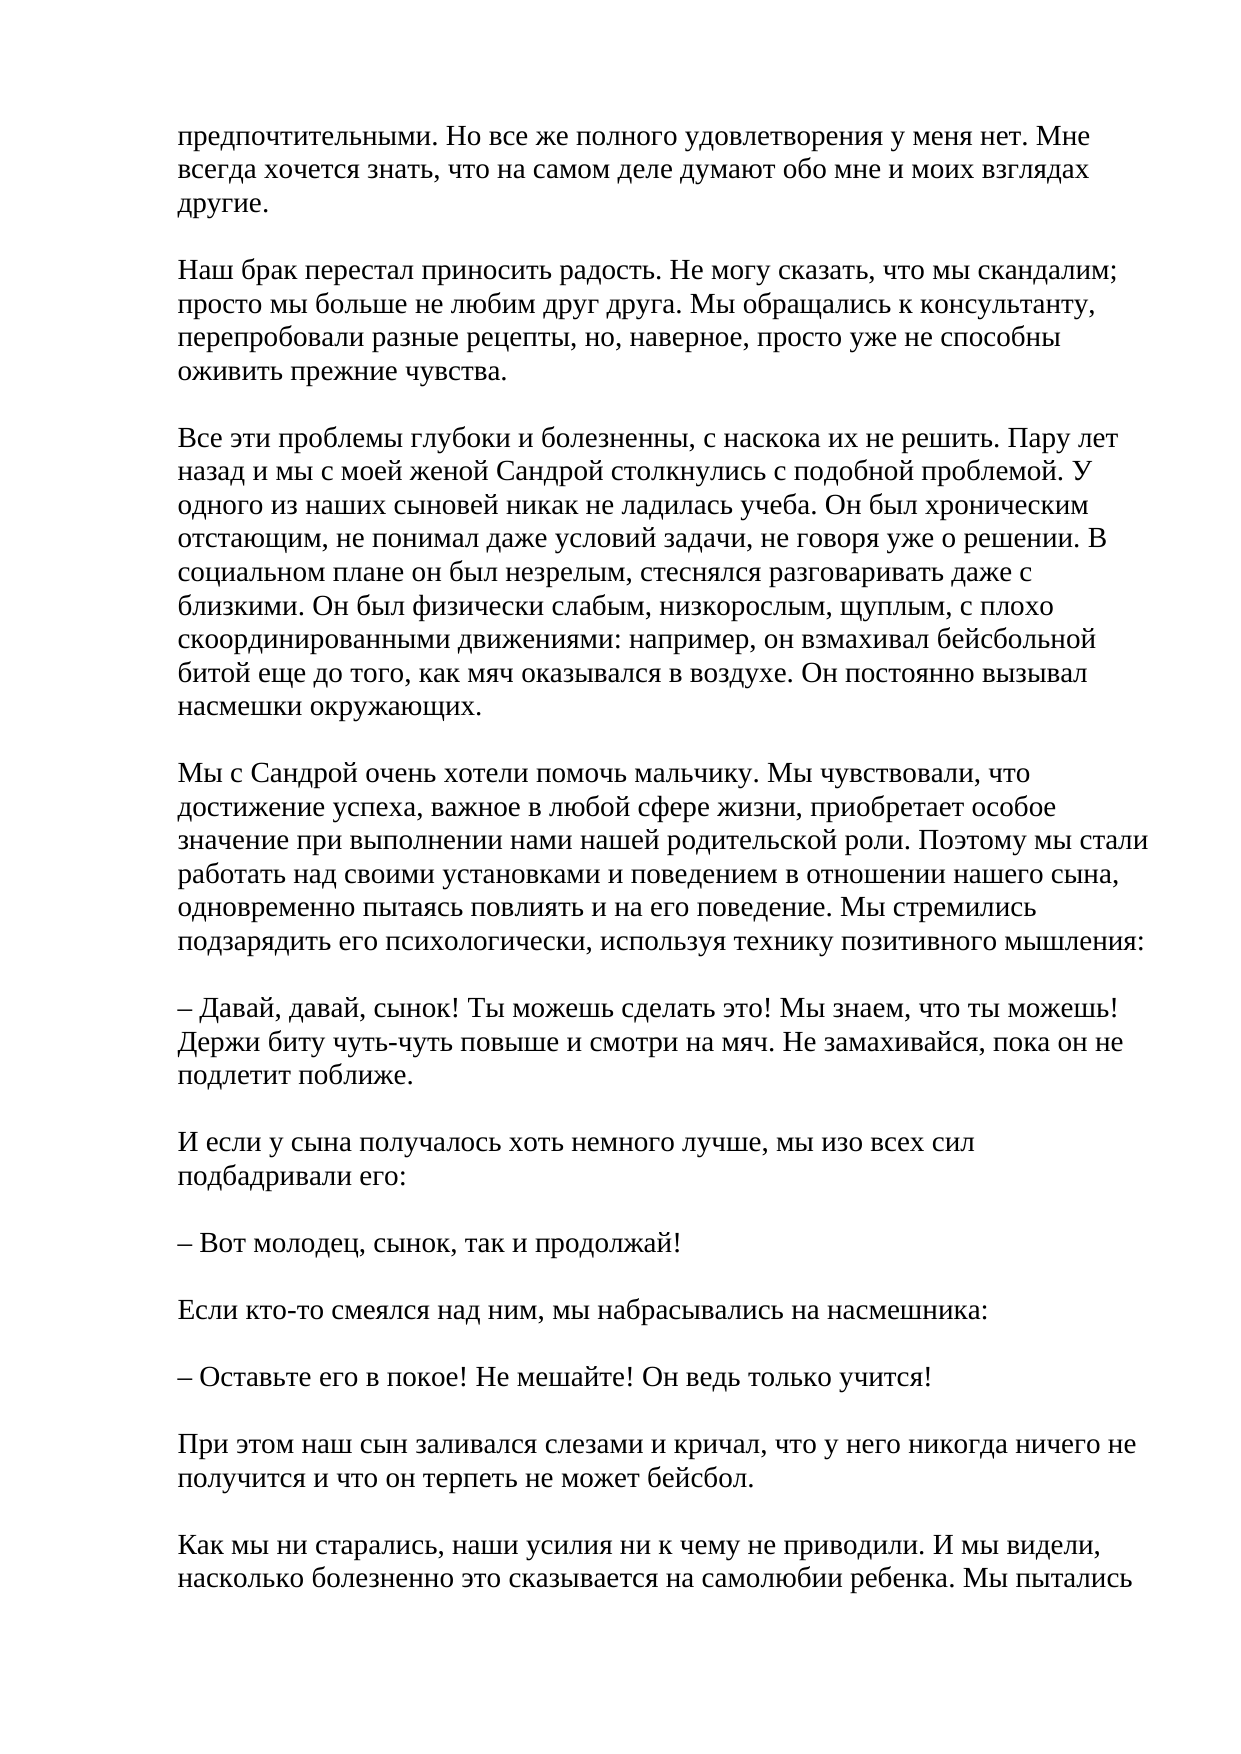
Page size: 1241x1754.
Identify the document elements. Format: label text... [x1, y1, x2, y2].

text И если у сына получалось хоть немного лучше, мы изо всех сил подбадривали его: [177, 1124, 1152, 1191]
text При этом наш сын заливался слезами и кричал, что у него никогда ничего не получится и что он терпеть не может бейсбол. [177, 1426, 1152, 1493]
text Если кто-то смеялся над ним, мы набрасывались на насмешника: [177, 1292, 1152, 1326]
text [177, 118, 1152, 219]
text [177, 1527, 1152, 1594]
text Наш брак перестал приносить радость. Не могу сказать, что мы скандалим; просто мы больше не любим друг друга. Мы обращались к консультанту, перепробовали разные рецепты, но, наверное, просто уже не способны оживить прежние чувства. [177, 252, 1152, 386]
text Все эти проблемы глубоки и болезненны, с наскока их не решить. Пару лет назад и мы с моей женой Сандрой столкнулись с подобной проблемой. У одного из наших сыновей никак не ладилась учеба. Он был хроническим отстающим, не понимал даже условий задачи, не говоря уже о решении. В социальном плане он был незрелым, стеснялся разговаривать даже с близкими. Он был физически слабым, низкорослым, щуплым, с плохо скоординированными движениями: например, он взмахивал бейсбольной битой еще до того, как мяч оказывался в воздухе. Он постоянно вызывал насмешки окружающих. [177, 420, 1152, 722]
text – Вот молодец, сынок, так и продолжай! [177, 1225, 1152, 1258]
text – Оставьте его в покое! Не мешайте! Он ведь только учится! [177, 1359, 1152, 1393]
text – Давай, давай, сынок! Ты можешь сделать это! Мы знаем, что ты можешь! Держи биту чуть-чуть повыше и смотри на мяч. Не замахивайся, пока он не подлетит поближе. [177, 990, 1152, 1091]
text Мы с Сандрой очень хотели помочь мальчику. Мы чувствовали, что достижение успеха, важное в любой сфере жизни, приобретает особое значение при выполнении нами нашей родительской роли. Поэтому мы стали работать над своими установками и поведением в отношении нашего сына, одновременно пытаясь повлиять и на его поведение. Мы стремились подзарядить его психологически, используя технику позитивного мышления: [177, 755, 1152, 957]
